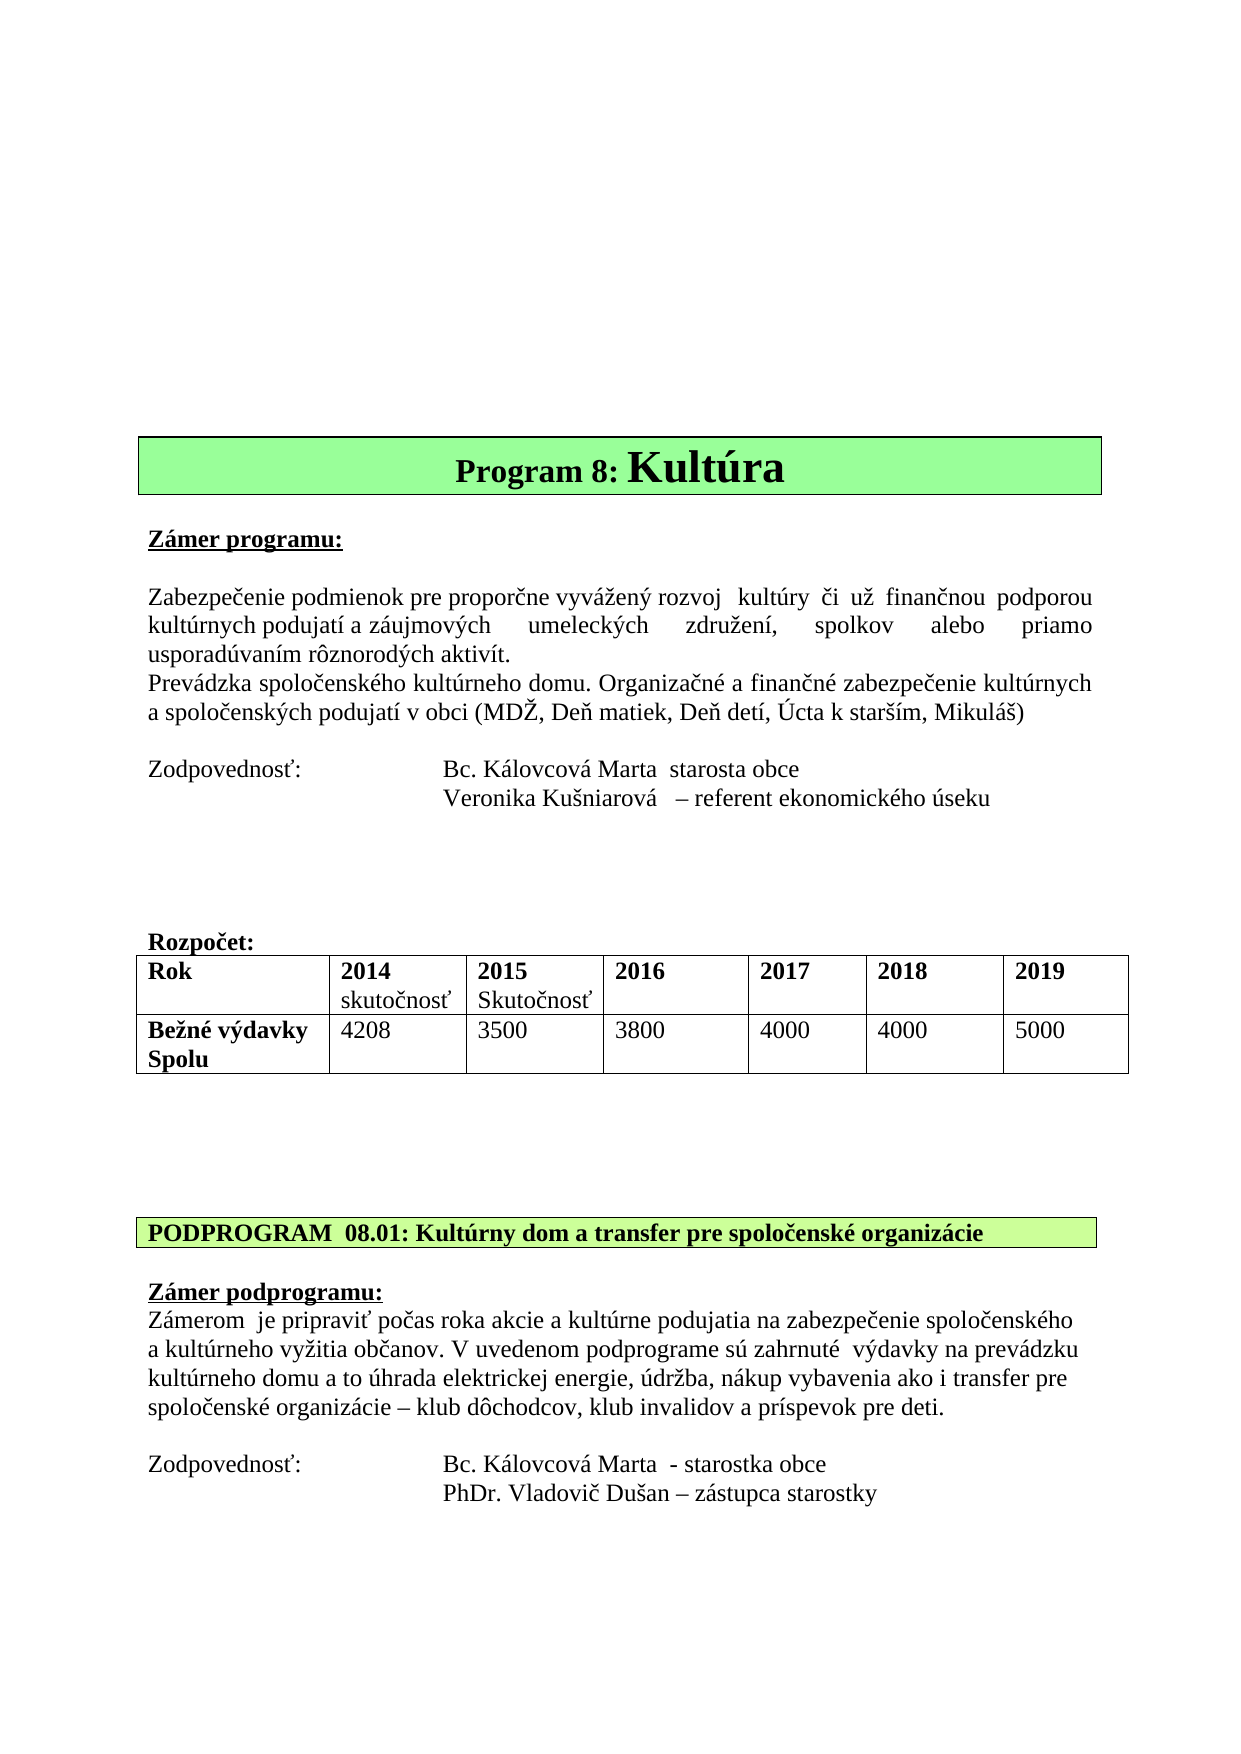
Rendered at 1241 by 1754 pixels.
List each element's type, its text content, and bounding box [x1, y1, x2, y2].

text Zabezpečenie podmienok pre proporčne vyvážený rozvoj kultúry či už finančnou podporou kultúrnych podujatí a záujmových umeleckých združení, spolkov alebo priamo usporadúvaním rôznorodých aktivít. [148, 582, 1093, 668]
table_header 2014 skutočnosť [330, 956, 466, 1014]
table_header 2018 [867, 956, 1003, 1014]
table_cell 4000 [867, 1015, 1003, 1072]
text Zodpovednosť: Bc. Kálovcová Marta - starostka obce [148, 1449, 1093, 1478]
text Zámer podprogramu: [148, 1277, 1093, 1306]
text Zámer programu: [148, 524, 1093, 553]
text Zodpovednosť: Bc. Kálovcová Marta starosta obce [148, 754, 1093, 783]
text Rozpočet: [148, 927, 1093, 955]
table_header 2015 Skutočnosť [467, 956, 603, 1014]
table_cell Bežné výdavky Spolu [137, 1015, 329, 1072]
text Zámerom je pripraviť počas roka akcie a kultúrne podujatia na zabezpečenie spoločenského a kultúrneho vyžitia občanov. V uvedenom podprograme sú zahrnuté výdavky na prevádzku kultúrneho domu a to úhrada elektrickej energie, údržba, nákup vybavenia ako i transfer pre spoločenské organizácie – klub dôchodcov, klub invalidov a príspevok pre deti. [148, 1306, 1093, 1421]
text Program 8: Kultúra [139, 438, 1101, 494]
table_cell 3800 [604, 1015, 748, 1072]
table_header 2017 [749, 956, 866, 1014]
text Veronika Kušniarová – referent ekonomického úseku [148, 783, 1093, 812]
table_header PODPROGRAM 08.01: Kultúrny dom a transfer pre spoločenské organizácie [137, 1218, 1096, 1247]
text Prevádzka spoločenského kultúrneho domu. Organizačné a finančné zabezpečenie kultúrnych a spoločenských podujatí v obci (MDŽ, Deň matiek, Deň detí, Úcta k starším, Mikuláš) [148, 668, 1093, 725]
table_header 2016 [604, 956, 748, 1014]
table_header 2019 [1004, 956, 1128, 1014]
table_cell 3500 [467, 1015, 603, 1072]
table_cell 4000 [749, 1015, 866, 1072]
table_header Rok [137, 956, 329, 1014]
text PhDr. Vladovič Dušan – zástupca starostky [148, 1478, 1093, 1507]
table_cell 5000 [1004, 1015, 1128, 1072]
table_cell 4208 [330, 1015, 466, 1072]
